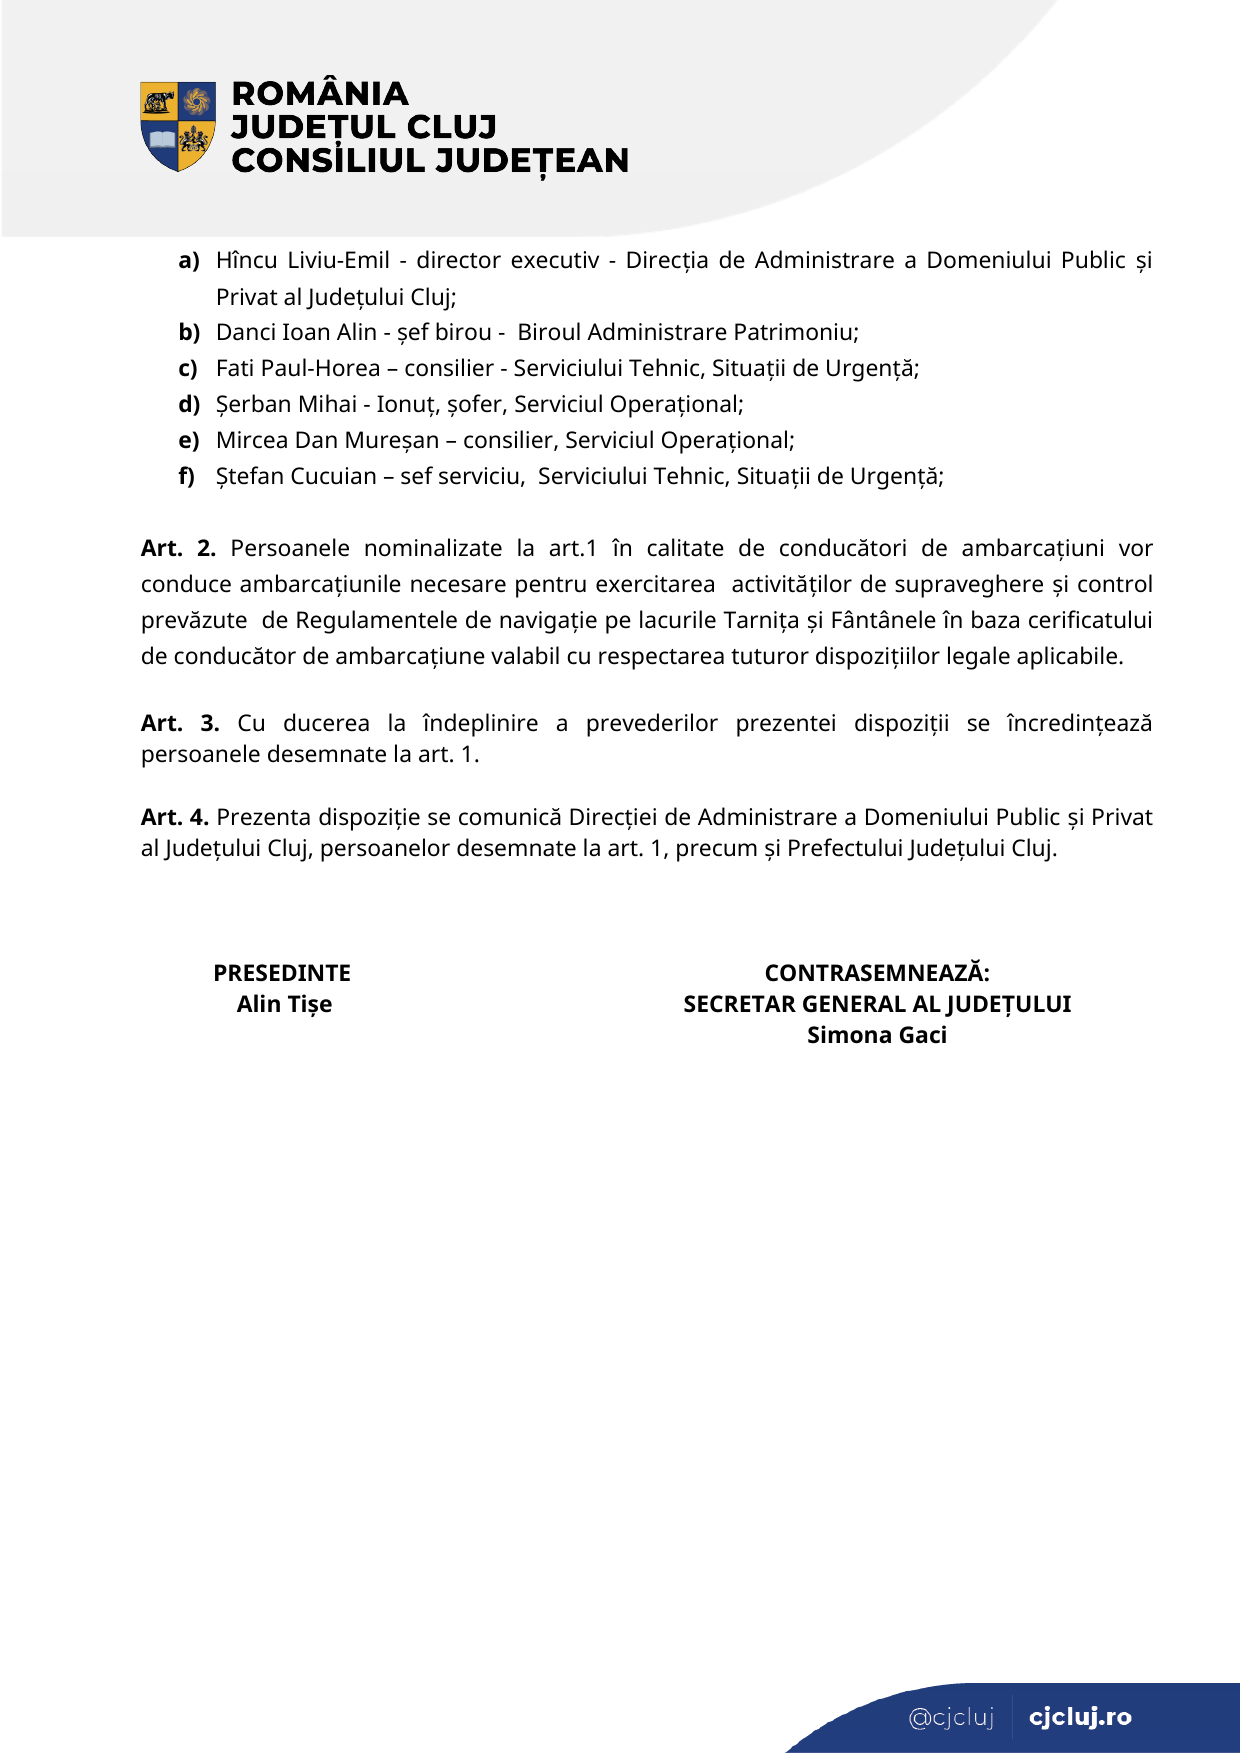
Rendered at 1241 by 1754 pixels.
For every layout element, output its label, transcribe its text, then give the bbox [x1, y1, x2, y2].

list Șerban Mihai - Ionuț, șofer, Serviciul Operațional; [178, 388, 1153, 419]
picture [140, 75, 628, 181]
text Simona Gaci [94, 1019, 1153, 1051]
picture [784, 1683, 1240, 1753]
text Art. 4. Prezenta dispoziţie se comunică Direcţiei de Administrare a Domeniului Public și Privat al Județului Cluj, persoanelor desemnate la art. 1, precum şi Prefectului Judeţului Cluj. [141, 801, 1153, 863]
text Art. 2. Persoanele nominalizate la art.1 în calitate de conducători de ambarcațiuni vor conduce ambarcațiunile necesare pentru exercitarea activităților de supraveghere și control prevăzute de Regulamentele de navigație pe lacurile Tarnița și Fântânele în baza cerificatului de conducător de ambarcațiune valabil cu respectarea tuturor dispozițiilor legale aplicabile. [141, 532, 1153, 671]
text Alin Tișe SECRETAR GENERAL AL JUDEŢULUI [94, 988, 1153, 1019]
list Hîncu Liviu-Emil - director executiv - Direcția de Administrare a Domeniului Public și Privat al Județului Cluj; [178, 244, 1153, 312]
list Fati Paul-Horea – consilier - Serviciului Tehnic, Situații de Urgență; [178, 352, 1153, 383]
text Art. 3. Cu ducerea la îndeplinire a prevederilor prezentei dispoziţii se încredinţează persoanele desemnate la art. 1. [141, 707, 1153, 769]
list Danci Ioan Alin - șef birou - Biroul Administrare Patrimoniu; [178, 316, 1153, 348]
list Ștefan Cucuian – sef serviciu, Serviciului Tehnic, Situații de Urgență; [178, 460, 1153, 491]
text PRESEDINTE CONTRASEMNEAZĂ: [94, 957, 1153, 988]
list Mircea Dan Mureșan – consilier, Serviciul Operațional; [178, 424, 1153, 455]
